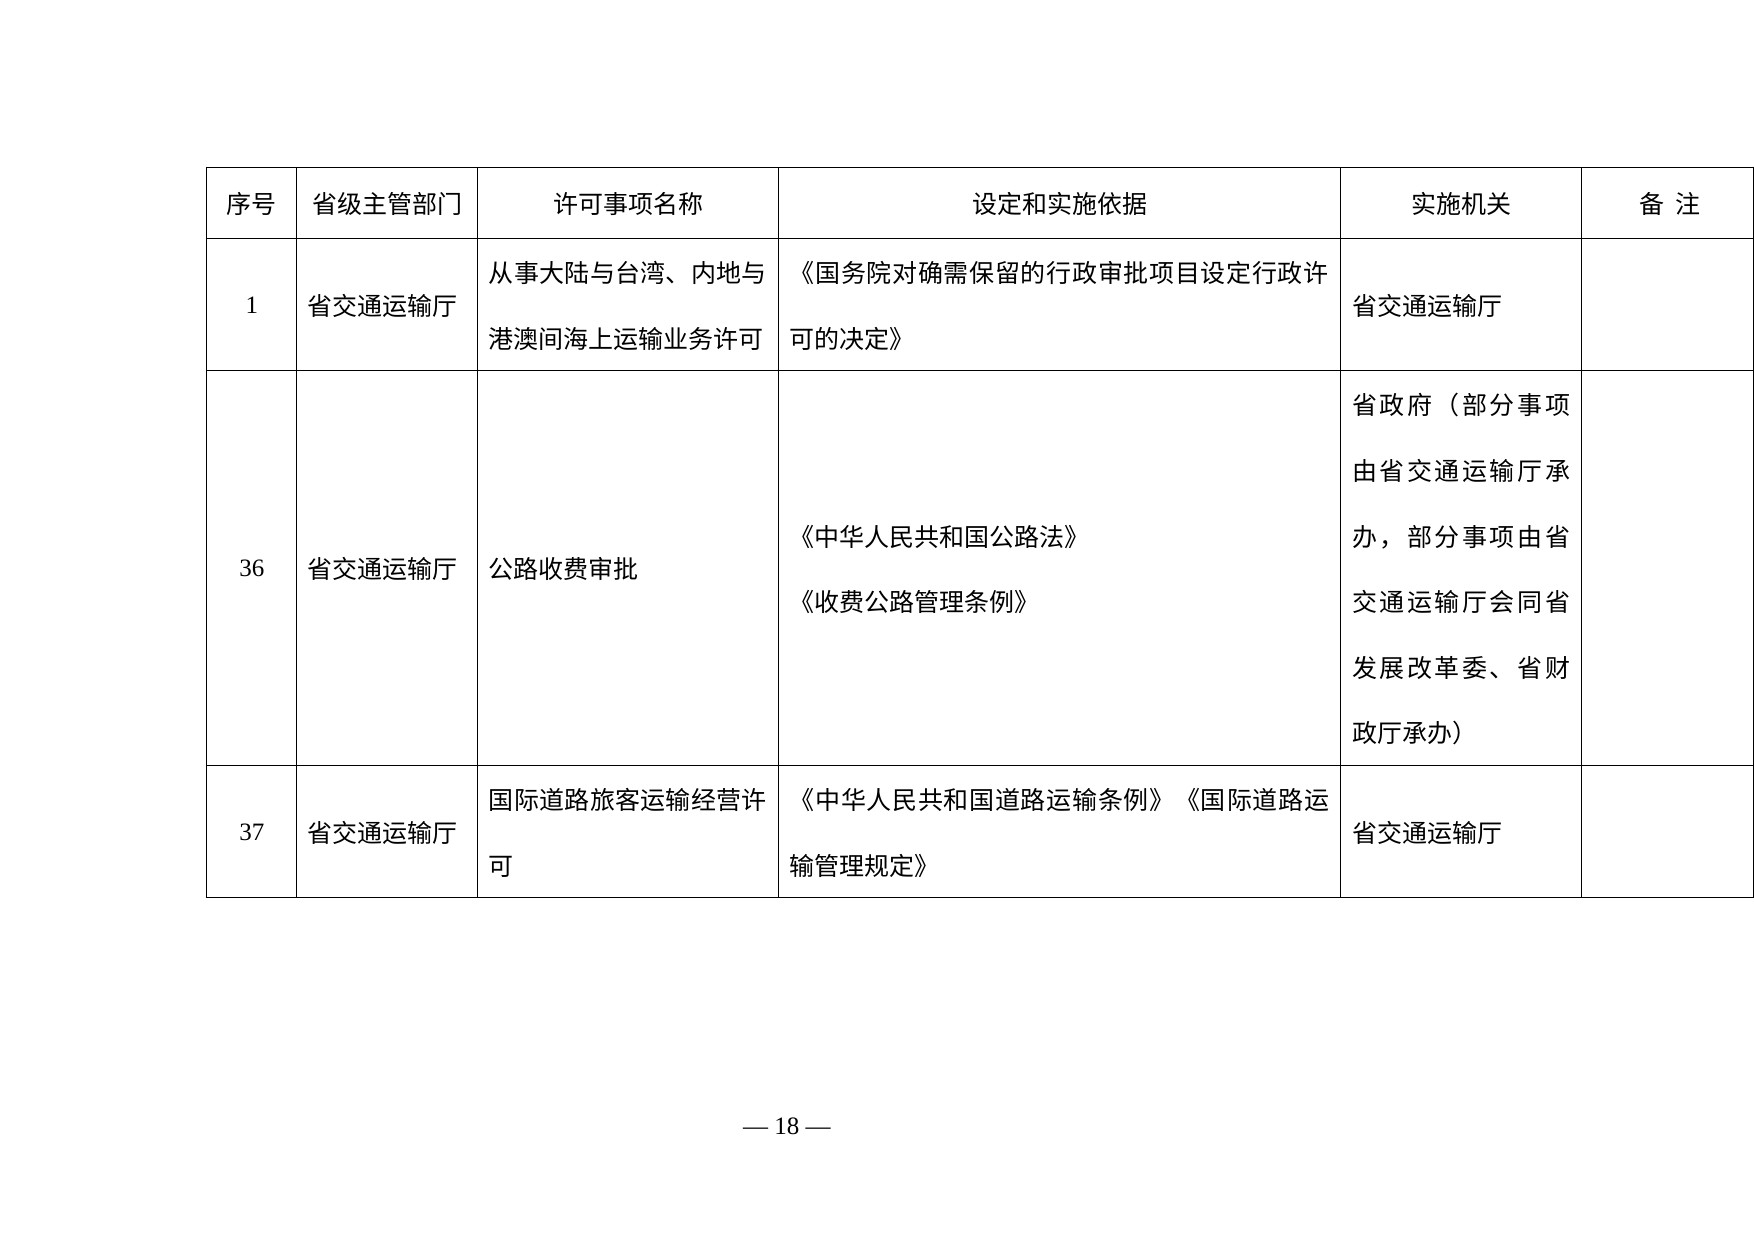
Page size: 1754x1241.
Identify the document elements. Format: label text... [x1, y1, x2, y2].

table_cell 省交通运输厅 [1341, 239, 1581, 370]
table_cell 省交通运输厅 [297, 371, 477, 765]
table_header 实施机关 [1341, 168, 1581, 238]
table_cell 1 [207, 239, 296, 370]
table_cell [1582, 371, 1753, 765]
table_header 许可事项名称 [478, 168, 778, 238]
table_cell 从事大陆与台湾、内地与港澳间海上运输业务许可 [478, 239, 778, 370]
table_cell 省政府（部分事项由省交通运输厅承办，部分事项由省交通运输厅会同省发展改革委、省财政厅承办） [1341, 371, 1581, 765]
table_cell 公路收费审批 [478, 371, 778, 765]
table_cell 国际道路旅客运输经营许可 [478, 766, 778, 897]
table_cell 省交通运输厅 [1341, 766, 1581, 897]
table_header 备 注 [1582, 168, 1753, 238]
table_cell [1582, 239, 1753, 370]
table_cell 36 [207, 371, 296, 765]
table_cell 《中华人民共和国道路运输条例》《国际道路运输管理规定》 [779, 766, 1340, 897]
table_cell 省交通运输厅 [297, 766, 477, 897]
table_cell 37 [207, 766, 296, 897]
table_cell 省交通运输厅 [297, 239, 477, 370]
table_cell [1582, 766, 1753, 897]
table_header 序号 [207, 168, 296, 238]
table_cell 《国务院对确需保留的行政审批项目设定行政许可的决定》 [779, 239, 1340, 370]
table_header 省级主管部门 [297, 168, 477, 238]
table_cell 《中华人民共和国公路法》 《收费公路管理条例》 [779, 371, 1340, 765]
table_header 设定和实施依据 [779, 168, 1340, 238]
